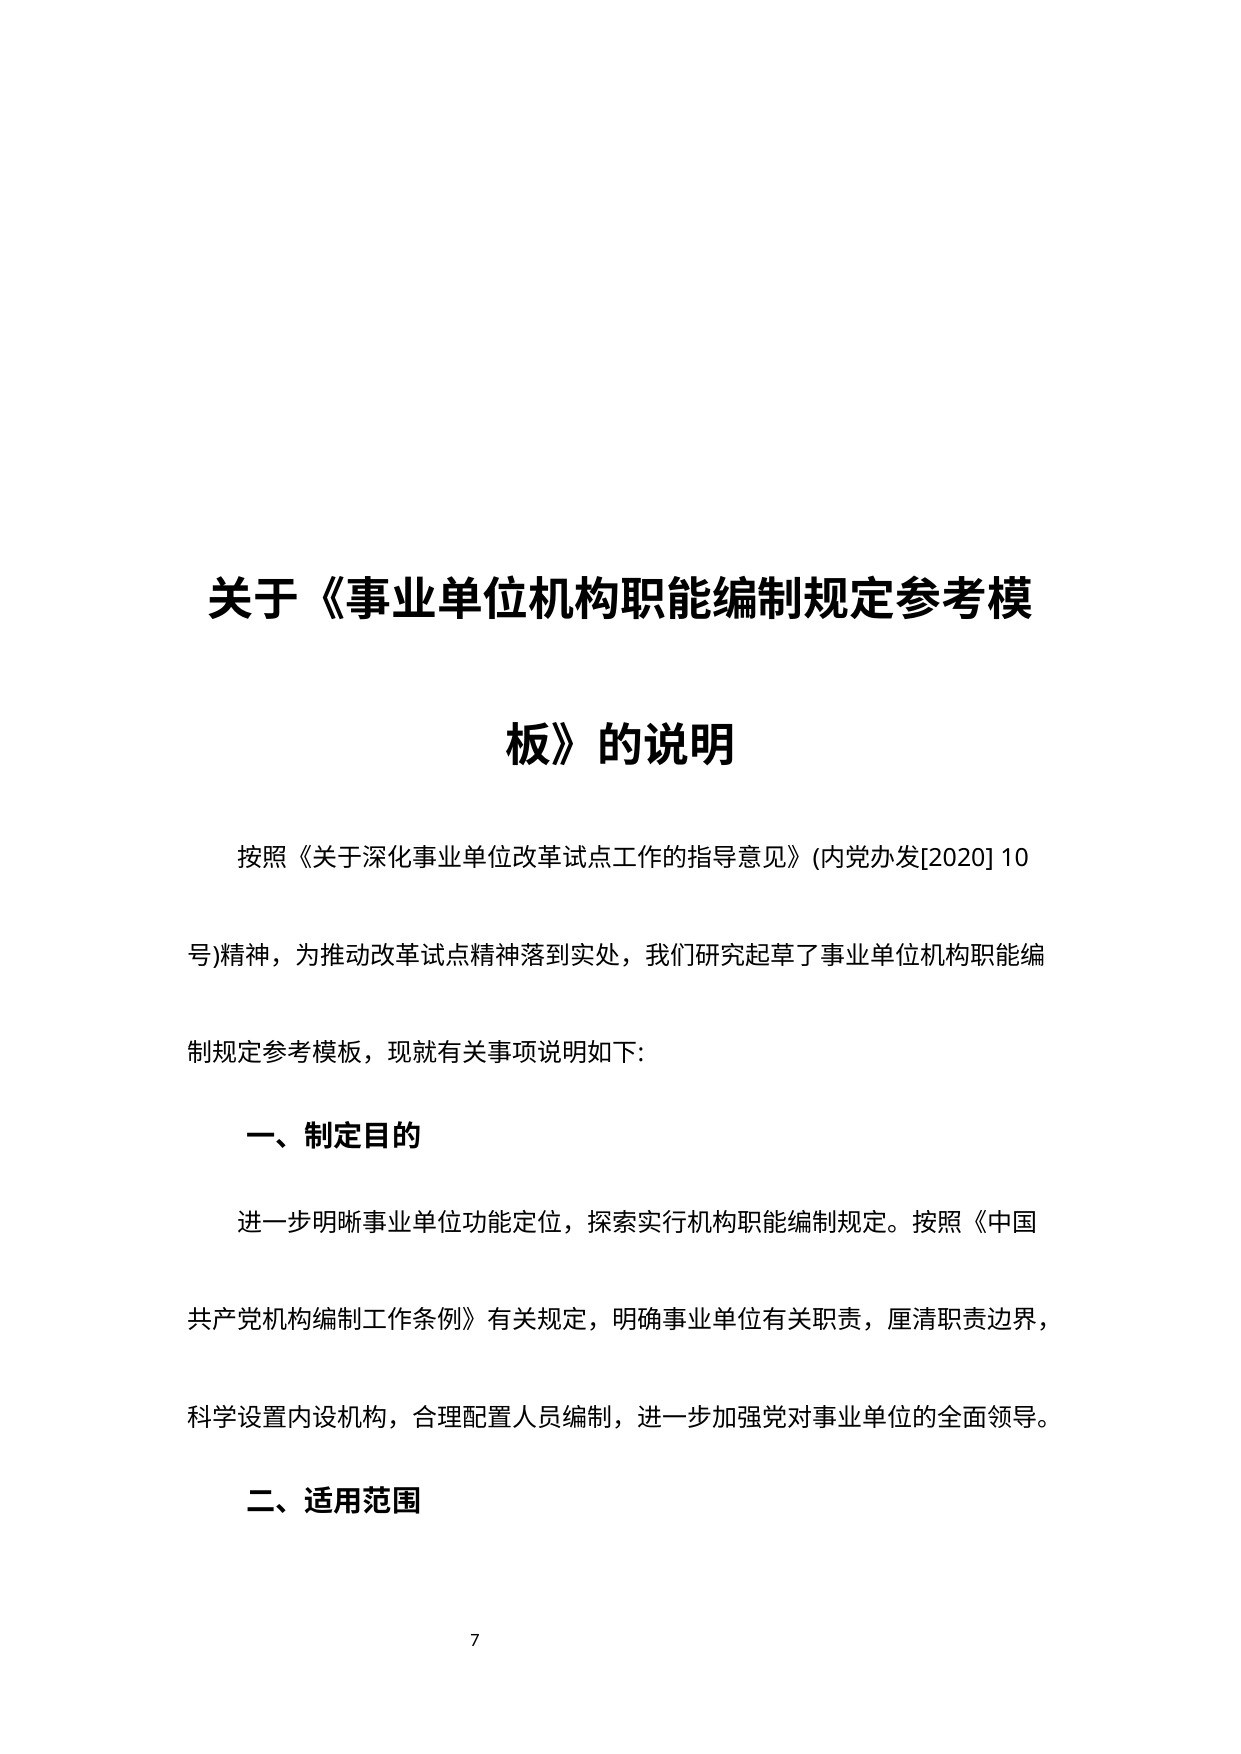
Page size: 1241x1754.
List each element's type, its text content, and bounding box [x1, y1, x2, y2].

list 关于《事业单位机构职能编制规定参考模板》的说明 [187, 547, 1053, 790]
list 一、制定目的 [187, 1102, 1053, 1167]
list 二、适用范围 [187, 1466, 1053, 1531]
list 按照《关于深化事业单位改革试点工作的指导意见》(内党办发[2020] 10号)精神，为推动改革试点精神落到实处，我们研究起草了事业单位机构职能编制规定参考模板，现就有关事项说明如下: [187, 823, 1053, 1083]
list 进一步明晰事业单位功能定位，探索实行机构职能编制规定。按照《中国共产党机构编制工作条例》有关规定，明确事业单位有关职责，厘清职责边界，科学设置内设机构，合理配置人员编制，进一步加强党对事业单位的全面领导。 [187, 1188, 1053, 1448]
